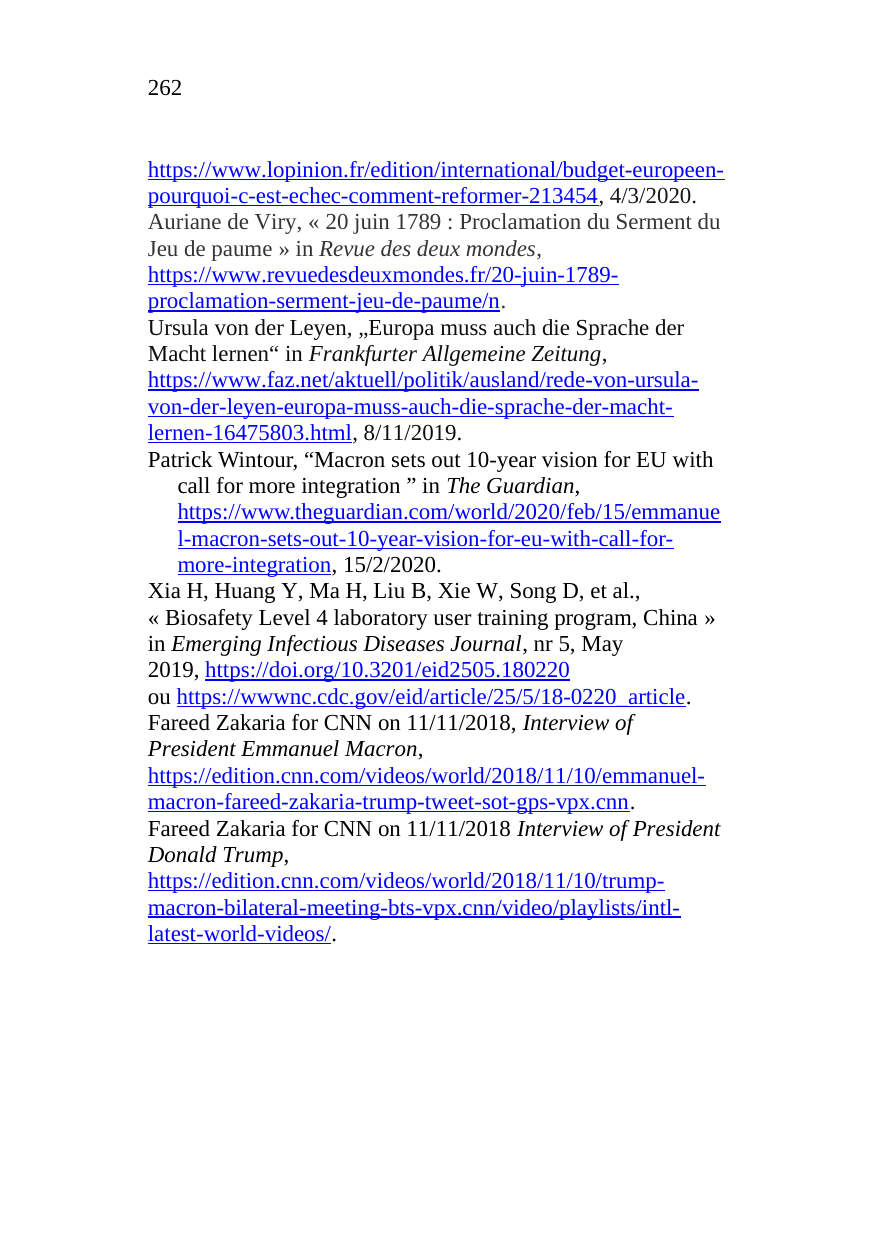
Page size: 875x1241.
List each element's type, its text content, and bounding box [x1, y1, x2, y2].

text Fareed Zakaria for CNN on 11/11/2018 Interview of President Donald Trump, https://edition.cnn.com/videos/world/2018/11/10/trump-macron-bilateral-meeting-bts-vpx.cnn/video/playlists/intl-latest-world-videos/. [148, 814, 726, 946]
text https://edition.cnn.com/videos/world/2018/11/10/emmanuel-macron-fareed-zakaria-trump-tweet-sot-gps-vpx.cnn. [148, 762, 726, 814]
text Auriane de Viry, « 20 juin 1789 : Proclamation du Serment du Jeu de paume » in Revue des deux mondes, https://www.revuedesdeuxmondes.fr/20-juin-1789-proclamation-serment-jeu-de-paume/n. [148, 208, 726, 314]
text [148, 156, 726, 208]
text Xia H, Huang Y, Ma H, Liu B, Xie W, Song D, et al., « Biosafety Level 4 laboratory user training program, China » in Emerging Infectious Diseases Journal, nr 5, May 2019, https://doi.org/10.3201/eid2505.180220 ou https://wwwnc.cdc.gov/eid/article/25/5/18-0220_article. [148, 577, 726, 709]
text Ursula von der Leyen, „Europa muss auch die Sprache der Macht lernen“ in Frankfurter Allgemeine Zeitung, https://www.faz.net/aktuell/politik/ausland/rede-von-ursula-von-der-leyen-europa-muss-auch-die-sprache-der-macht-lernen-16475803.html, 8/11/2019. [148, 314, 726, 446]
text Patrick Wintour, “Macron sets out 10-year vision for EU with call for more integration ” in The Guardian, https://www.theguardian.com/world/2020/feb/15/emmanuel-macron-sets-out-10-year-vision-for-eu-with-call-for-more-integration, 15/2/2020. [148, 446, 726, 577]
text Fareed Zakaria for CNN on 11/11/2018, Interview of President Emmanuel Macron, [148, 709, 726, 762]
